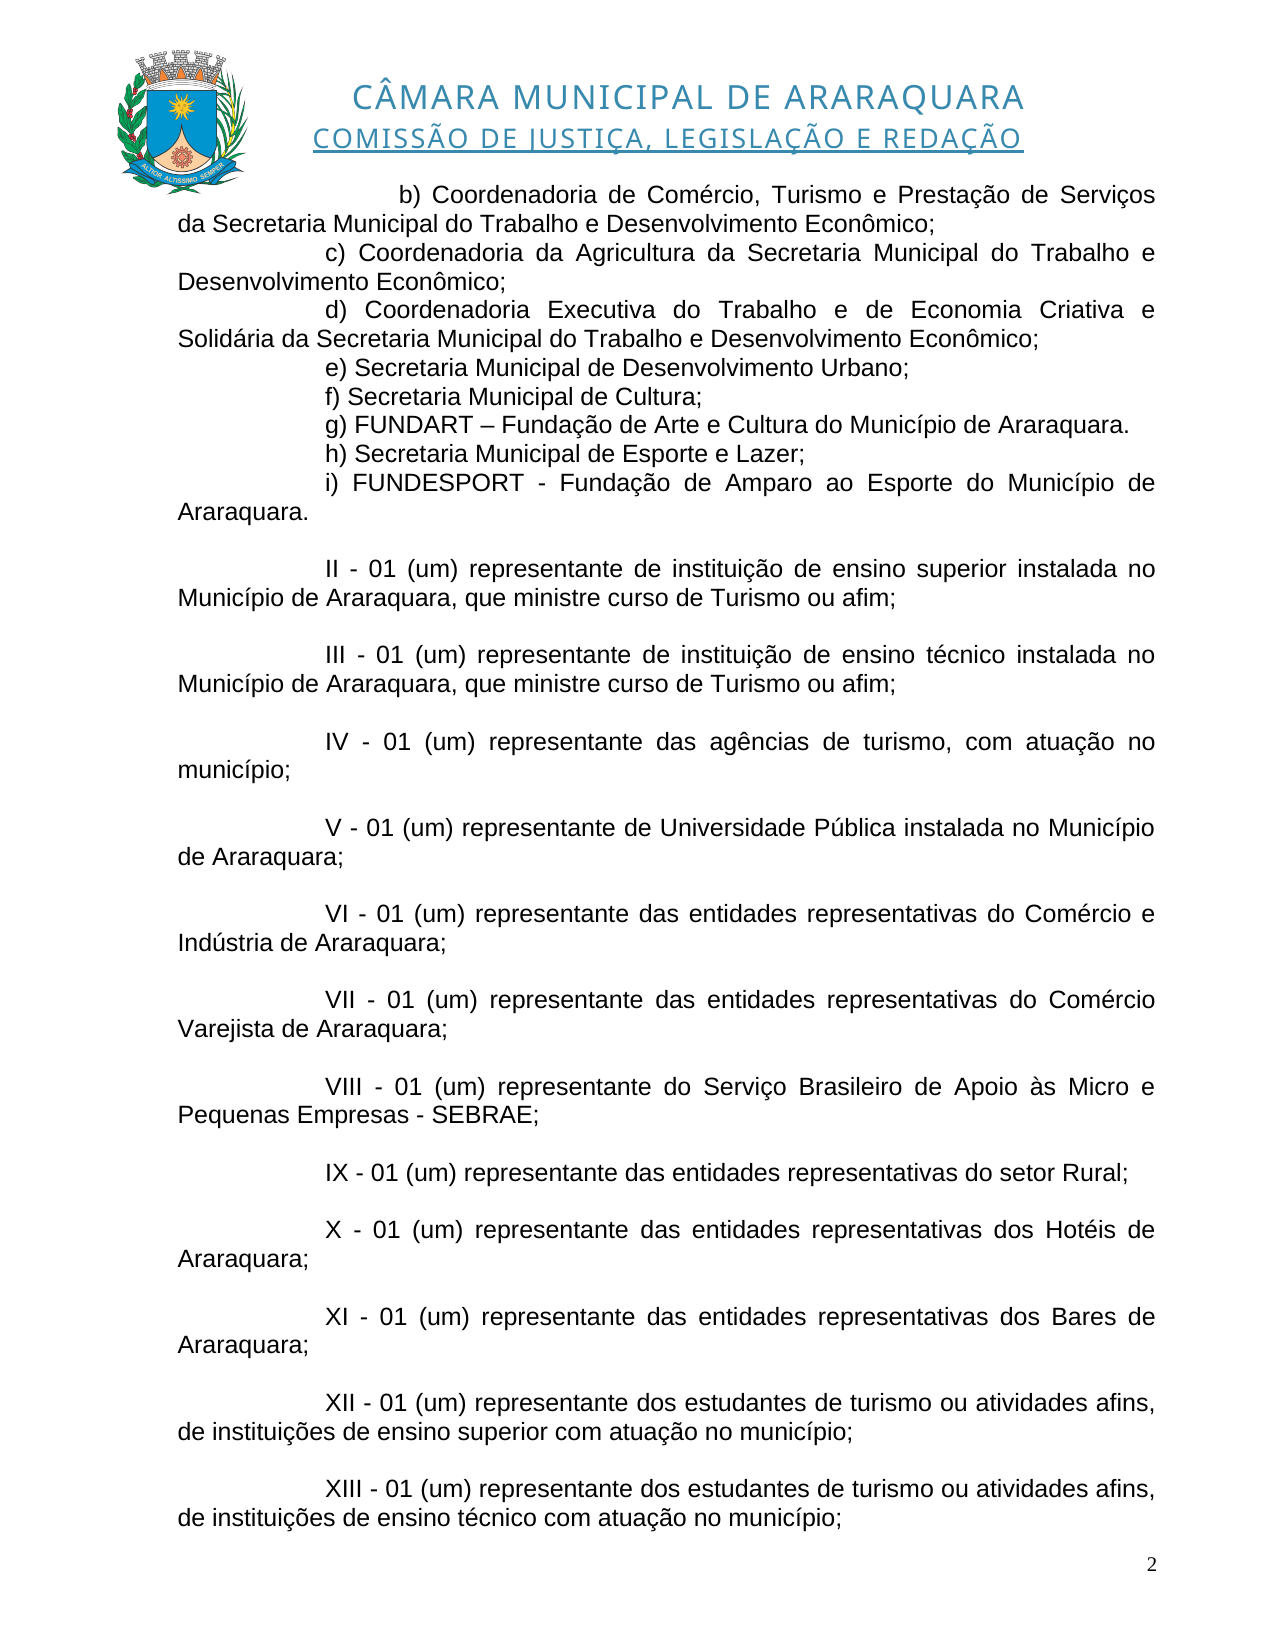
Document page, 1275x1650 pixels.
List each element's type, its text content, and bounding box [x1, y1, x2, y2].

text h) Secretaria Municipal de Esporte e Lazer; [177, 439, 1157, 468]
text V - 01 (um) representante de Universidade Pública instalada no Município de Araraquara; [177, 813, 1157, 870]
picture [209, 166, 218, 175]
text X - 01 (um) representante das entidades representativas dos Hotéis de Araraquara; [177, 1215, 1157, 1273]
text f) Secretaria Municipal de Cultura; [177, 381, 1157, 410]
text VIII - 01 (um) representante do Serviço Brasileiro de Apoio às Micro e Pequenas Empresas - SEBRAE; [177, 1071, 1157, 1129]
text c) Coordenadoria da Agricultura da Secretaria Municipal do Trabalho e Desenvolvimento Econômico; [177, 238, 1157, 295]
text XII - 01 (um) representante dos estudantes de turismo ou atividades afins, de instituições de ensino superior com atuação no município; [177, 1388, 1157, 1445]
text g) FUNDART – Fundação de Arte e Cultura do Município de Araraquara. [177, 410, 1157, 439]
text III - 01 (um) representante de instituição de ensino técnico instalada no Município de Araraquara, que ministre curso de Turismo ou afim; [177, 640, 1157, 698]
text XI - 01 (um) representante das entidades representativas dos Bares de Araraquara; [177, 1301, 1157, 1359]
text II - 01 (um) representante de instituição de ensino superior instalada no Município de Araraquara, que ministre curso de Turismo ou afim; [177, 554, 1157, 611]
text d) Coordenadoria Executiva do Trabalho e de Economia Criativa e Solidária da Secretaria Municipal do Trabalho e Desenvolvimento Econômico; [177, 295, 1157, 353]
text IV - 01 (um) representante das agências de turismo, com atuação no município; [177, 726, 1157, 784]
text i) FUNDESPORT - Fundação de Amparo ao Esporte do Município de Araraquara. [177, 468, 1157, 525]
text b) Coordenadoria de Comércio, Turismo e Prestação de Serviços da Secretaria Municipal do Trabalho e Desenvolvimento Econômico; [177, 180, 1157, 238]
text VII - 01 (um) representante das entidades representativas do Comércio Varejista de Araraquara; [177, 985, 1157, 1043]
text VI - 01 (um) representante das entidades representativas do Comércio e Indústria de Araraquara; [177, 899, 1157, 956]
text IX - 01 (um) representante das entidades representativas do setor Rural; [177, 1158, 1157, 1186]
picture [117, 50, 249, 195]
text XIII - 01 (um) representante dos estudantes de turismo ou atividades afins, de instituições de ensino técnico com atuação no município; [177, 1474, 1157, 1531]
text e) Secretaria Municipal de Desenvolvimento Urbano; [177, 353, 1157, 381]
